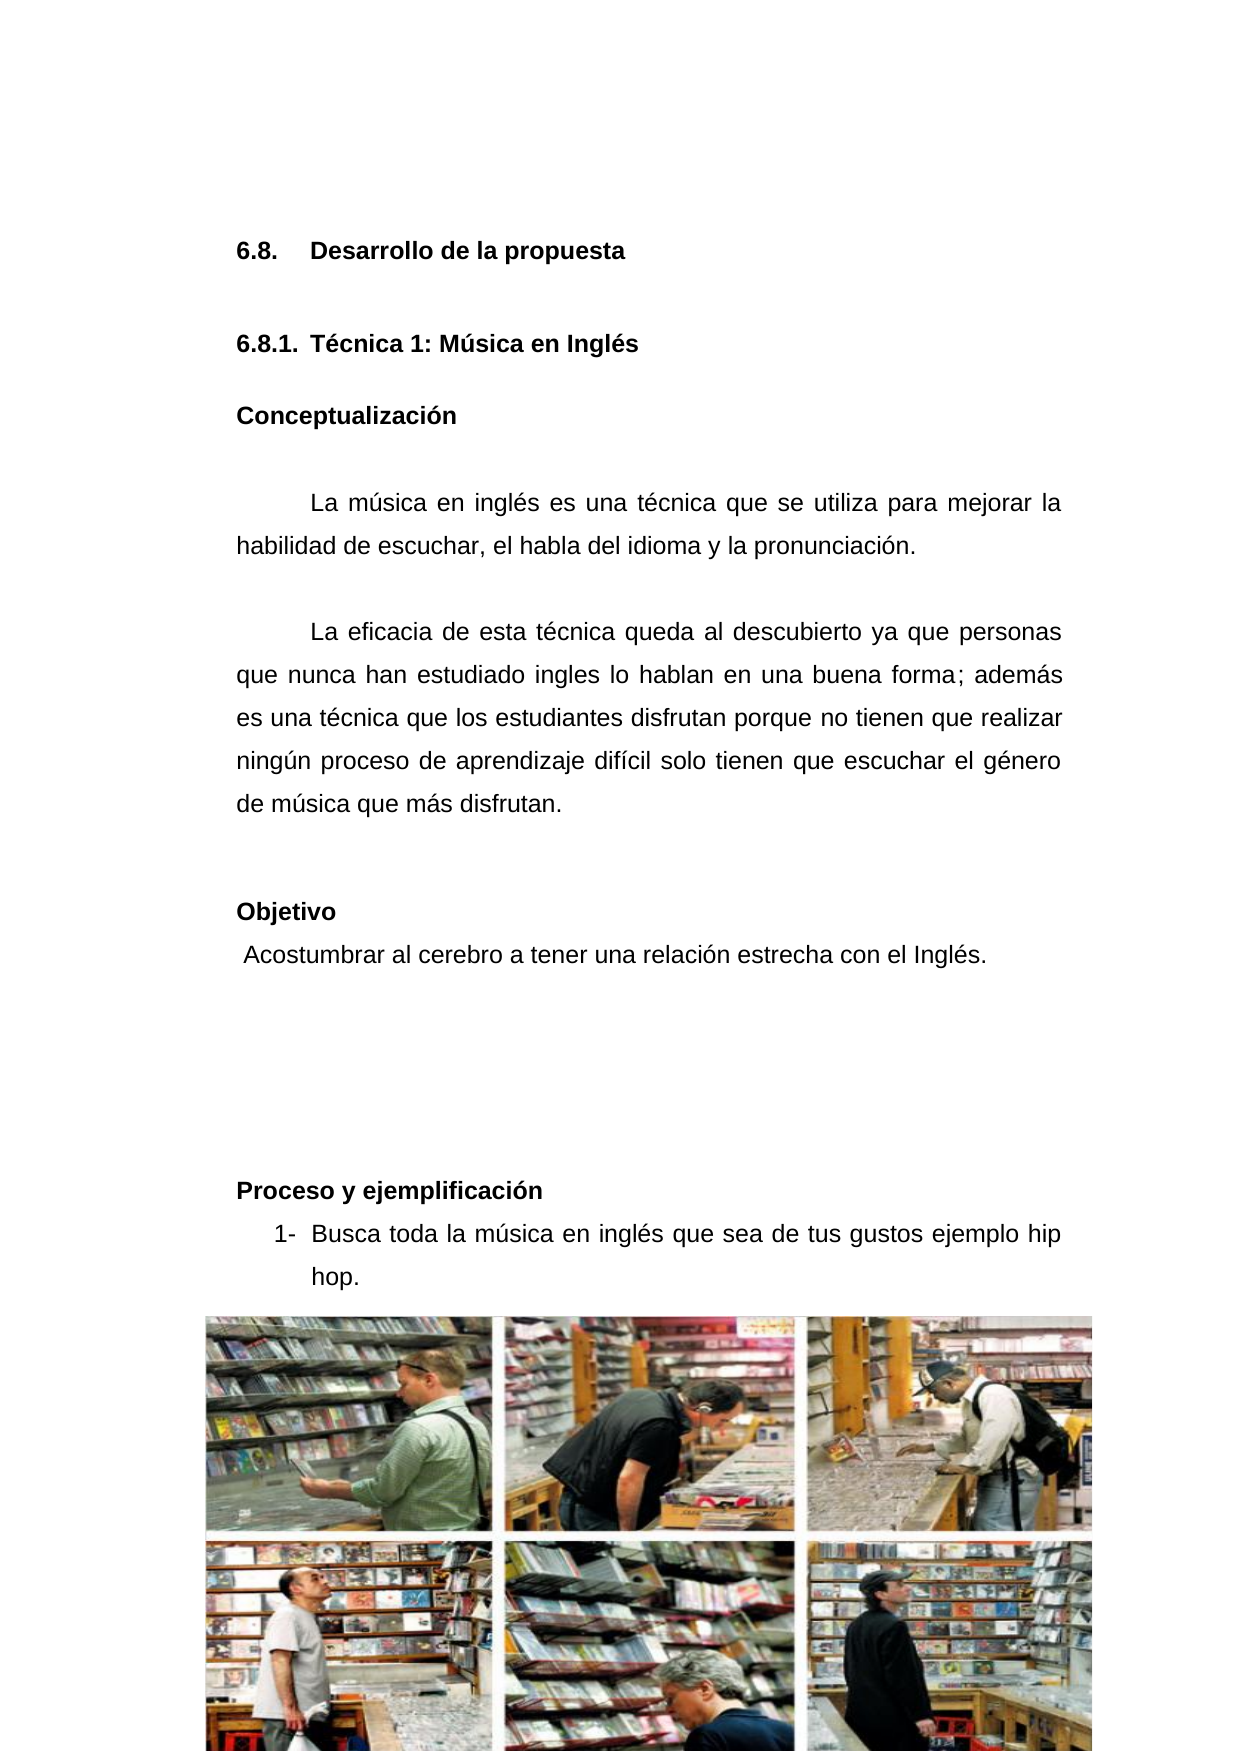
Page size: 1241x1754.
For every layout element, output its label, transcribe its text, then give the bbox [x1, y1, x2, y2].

subtitle Técnica 1: Música en Inglés [236, 329, 1063, 358]
list Acostumbrar al cerebro a tener una relación estrecha con el Inglés. [236, 939, 1063, 968]
subtitle Desarrollo de la propuesta [236, 236, 1063, 265]
list La música en inglés es una técnica que se utiliza para mejorar la habilidad de escuchar, el habla del idioma y la pronunciación. [236, 487, 1063, 559]
list La eficacia de esta técnica queda al descubierto ya que personas que nunca han estudiado ingles lo hablan en una buena forma; además es una técnica que los estudiantes disfrutan porque no tienen que realizar ningún proceso de aprendizaje difícil solo tienen que escuchar el género de música que más disfrutan. [236, 617, 1063, 818]
text Proceso y ejemplificación [236, 1176, 1063, 1205]
text Objetivo [236, 896, 1063, 925]
picture [205, 1316, 1092, 1751]
text Conceptualización [236, 401, 1063, 430]
list Busca toda la música en inglés que sea de tus gustos ejemplo hip hop. [274, 1219, 1063, 1291]
